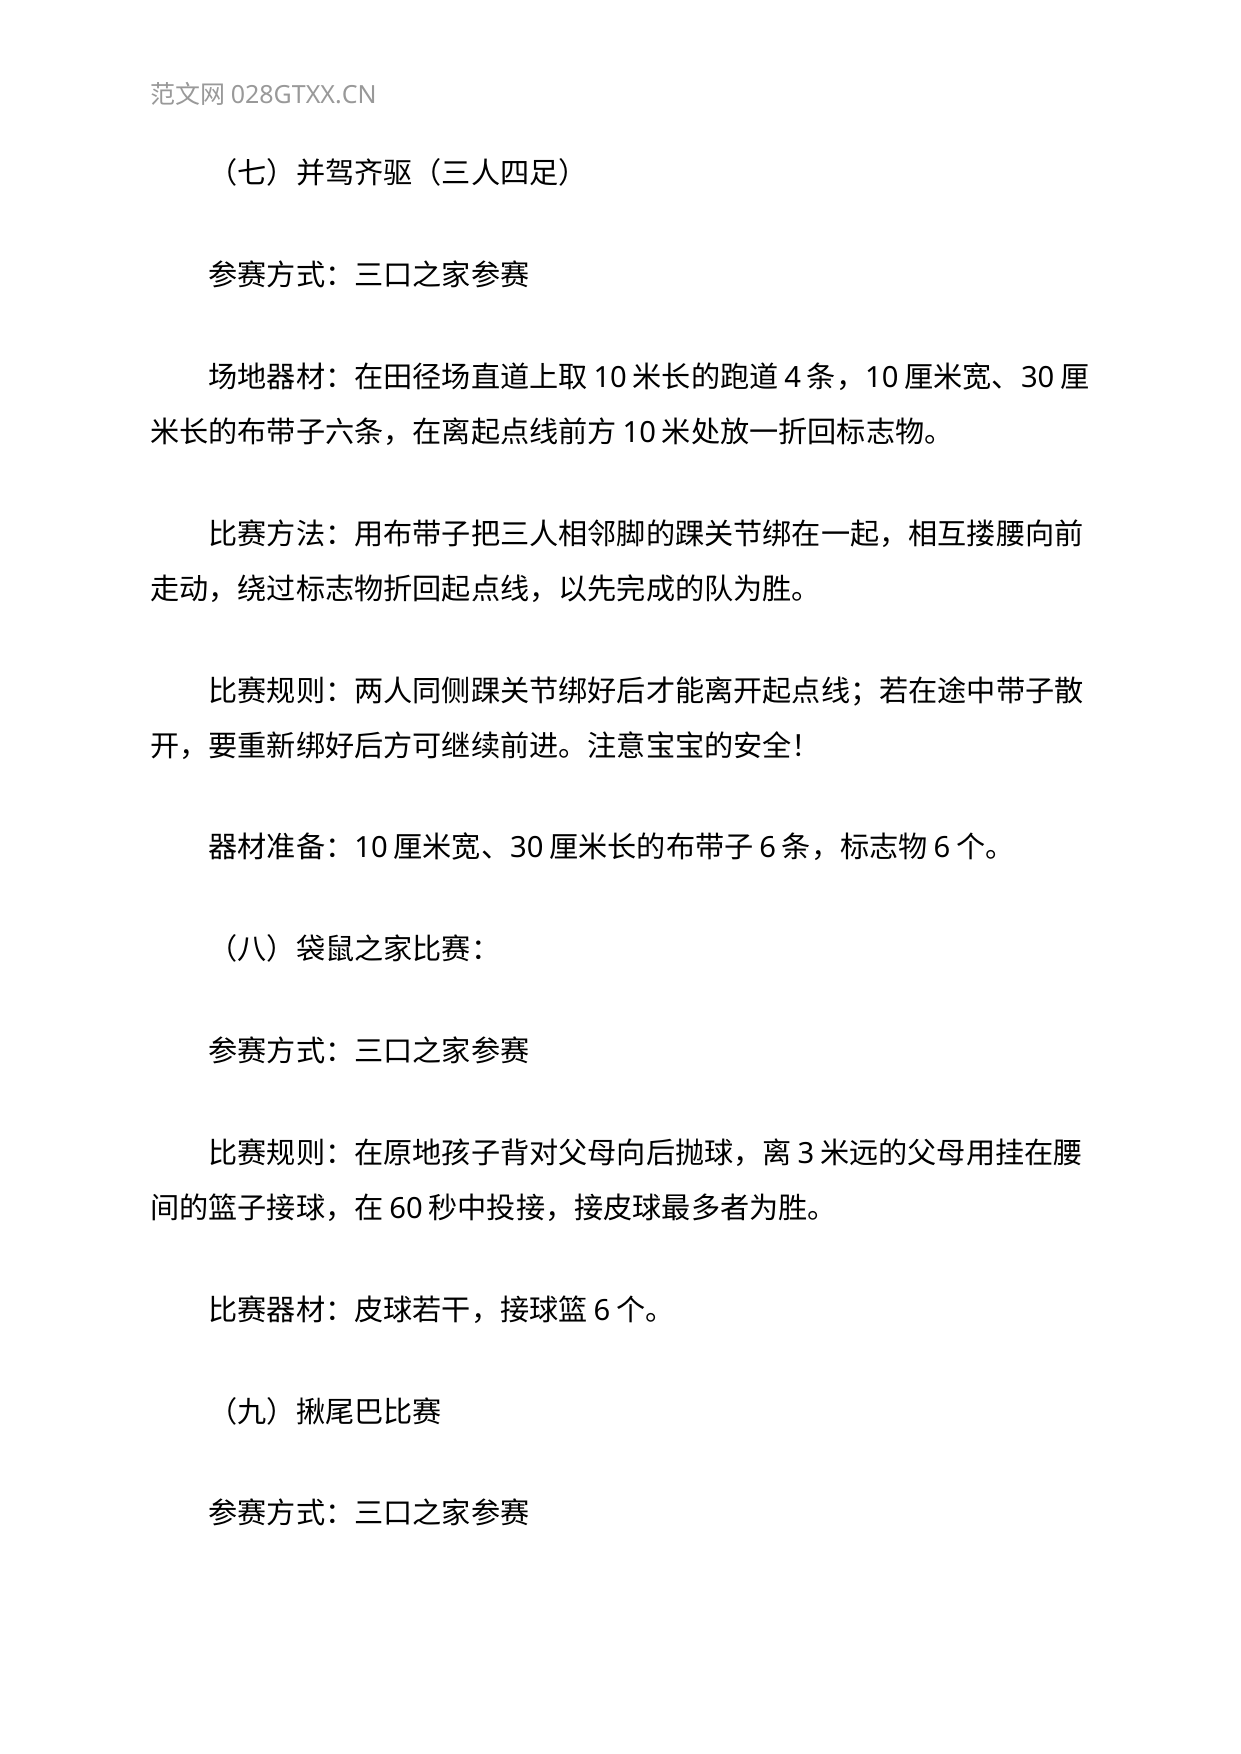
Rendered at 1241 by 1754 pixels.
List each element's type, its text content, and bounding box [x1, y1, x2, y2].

text （七）并驾齐驱（三人四足） [150, 150, 1090, 192]
text 器材准备：10厘米宽、30厘米长的布带子6条，标志物6个。 [150, 824, 1090, 866]
text 参赛方式：三口之家参赛 [150, 1490, 1090, 1532]
text 比赛规则：两人同侧踝关节绑好后才能离开起点线；若在途中带子散开，要重新绑好后方可继续前进。注意宝宝的安全！ [150, 667, 1090, 764]
text 比赛方法：用布带子把三人相邻脚的踝关节绑在一起，相互搂腰向前走动，绕过标志物折回起点线，以先完成的队为胜。 [150, 511, 1090, 608]
text 场地器材：在田径场直道上取10米长的跑道4条，10厘米宽、30厘米长的布带子六条，在离起点线前方10米处放一折回标志物。 [150, 353, 1090, 451]
text 参赛方式：三口之家参赛 [150, 252, 1090, 294]
text （九）揪尾巴比赛 [150, 1388, 1090, 1431]
text 比赛规则：在原地孩子背对父母向后抛球，离3米远的父母用挂在腰间的篮子接球，在60秒中投接，接皮球最多者为胜。 [150, 1129, 1090, 1227]
text 比赛器材：皮球若干，接球篮6个。 [150, 1286, 1090, 1329]
text （八）袋鼠之家比赛： [150, 926, 1090, 968]
text 参赛方式：三口之家参赛 [150, 1028, 1090, 1070]
